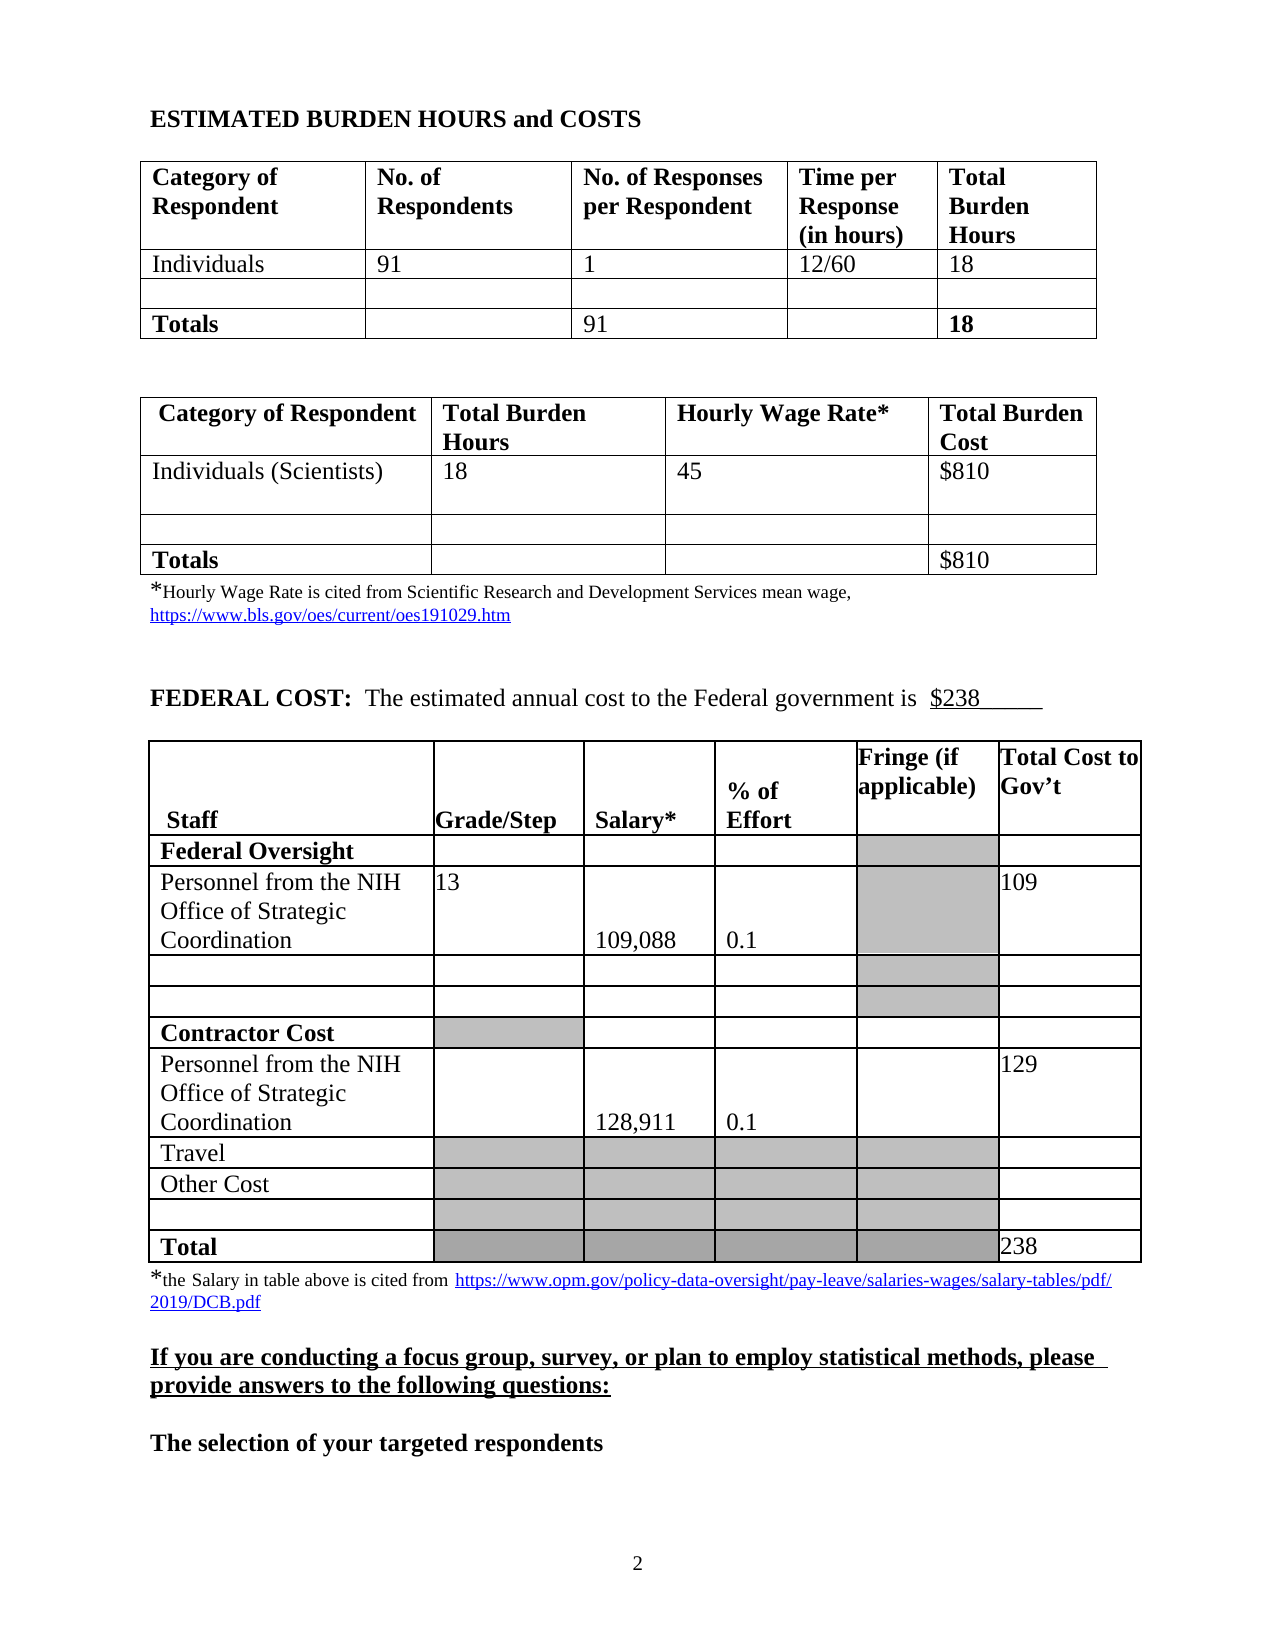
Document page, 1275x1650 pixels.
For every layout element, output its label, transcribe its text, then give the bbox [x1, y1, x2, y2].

table_cell [858, 1049, 998, 1136]
table_cell [435, 1231, 583, 1261]
text *Hourly Wage Rate is cited from Scientific Research and Development Services mean wage, https://www.bls.gov/oes/current/oes191029.htm [150, 575, 1125, 625]
table_cell 18 [432, 456, 665, 514]
table_cell 13 [435, 867, 583, 953]
table_header No. of Respondents [366, 162, 571, 248]
table_cell $810 [929, 456, 1096, 514]
table_cell 128,911 [585, 1049, 714, 1136]
table_cell $810 [929, 545, 1096, 574]
table_cell [585, 836, 714, 865]
table_cell [435, 1138, 583, 1167]
table_cell [585, 1138, 714, 1167]
table_cell [435, 987, 583, 1016]
table_cell [716, 956, 856, 985]
table_header % of Effort [716, 742, 856, 834]
text *the Salary in table above is cited from https://www.opm.gov/policy-data-oversight/pay-leave/salaries-wages/salary-tables/pdf/2019/DCB.pdf [150, 1263, 1125, 1313]
table_cell [716, 1018, 856, 1047]
table_cell [858, 867, 998, 953]
table_cell [585, 1231, 714, 1261]
text ESTIMATED BURDEN HOURS and COSTS [150, 104, 1125, 132]
table_cell [435, 1049, 583, 1136]
table_cell [366, 279, 571, 308]
table_cell Totals [141, 545, 431, 574]
table_cell 0.1 [716, 1049, 856, 1136]
table_cell [938, 279, 1096, 308]
table_cell [432, 515, 665, 544]
table_cell 18 [938, 250, 1096, 278]
table_header Total Burden Hours [938, 162, 1096, 248]
table_cell 12/60 [788, 250, 937, 278]
table_header Time per Response (in hours) [788, 162, 937, 248]
table_cell [858, 956, 998, 985]
table_cell Personnel from the NIH Office of Strategic Coordination [150, 1049, 433, 1136]
text The selection of your targeted respondents [150, 1428, 1125, 1457]
table_header Grade/Step [435, 742, 583, 834]
table_cell [435, 956, 583, 985]
table_cell [858, 1018, 998, 1047]
table_header Total Cost to Gov’t [1000, 742, 1140, 834]
table_cell [788, 309, 937, 338]
table_header Category of Respondent [141, 398, 431, 455]
text If you are conducting a focus group, survey, or plan to employ statistical methods, please provide answers to the following questions: [150, 1342, 1125, 1399]
table_cell [585, 1169, 714, 1198]
table_cell [150, 987, 433, 1016]
table_header Hourly Wage Rate* [666, 398, 928, 455]
table_cell [141, 279, 365, 308]
table_cell [716, 1138, 856, 1167]
table_cell 0.1 [716, 867, 856, 953]
text FEDERAL COST: The estimated annual cost to the Federal government is $238_____ [150, 683, 1125, 711]
table_cell [435, 836, 583, 865]
table_cell Personnel from the NIH Office of Strategic Coordination [150, 867, 433, 953]
table_cell [1000, 1200, 1140, 1229]
table_cell 109 [1000, 867, 1140, 953]
table_cell Travel [150, 1138, 433, 1167]
table_cell [666, 515, 928, 544]
table_cell [858, 1200, 998, 1229]
table_cell [150, 956, 433, 985]
table_cell Other Cost [150, 1169, 433, 1198]
table_cell [716, 987, 856, 1016]
table_cell [666, 545, 928, 574]
table_cell [858, 1231, 998, 1261]
table_cell [858, 836, 998, 865]
table_cell 91 [366, 250, 571, 278]
table_cell 238 [1000, 1231, 1140, 1261]
table_cell [788, 279, 937, 308]
table_cell [432, 545, 665, 574]
table_header Salary* [585, 742, 714, 834]
table_header Category of Respondent [141, 162, 365, 248]
table_cell [1000, 987, 1140, 1016]
table_cell [716, 1200, 856, 1229]
table_cell [858, 987, 998, 1016]
table_cell [585, 956, 714, 985]
table_cell [141, 515, 431, 544]
table_cell [1000, 956, 1140, 985]
table_cell 109,088 [585, 867, 714, 953]
table_cell 91 [572, 309, 787, 338]
table_header No. of Responses per Respondent [572, 162, 787, 248]
table_cell [716, 1231, 856, 1261]
table_header Total Burden Hours [432, 398, 665, 455]
table_cell [1000, 1169, 1140, 1198]
table_cell [585, 1018, 714, 1047]
table_cell 45 [666, 456, 928, 514]
table_cell Individuals [141, 250, 365, 278]
table_cell [150, 1200, 433, 1229]
table_cell [435, 1018, 583, 1047]
table_cell [1000, 1018, 1140, 1047]
table_cell Federal Oversight [150, 836, 433, 865]
table_header Fringe (if applicable) [858, 742, 998, 834]
table_cell 18 [938, 309, 1096, 338]
table_cell [572, 279, 787, 308]
table_cell [858, 1138, 998, 1167]
table_cell [858, 1169, 998, 1198]
table_cell Total [150, 1231, 433, 1261]
table_cell 129 [1000, 1049, 1140, 1136]
table_cell Totals [141, 309, 365, 338]
table_cell [585, 987, 714, 1016]
table_cell [1000, 836, 1140, 865]
table_header Total Burden Cost [929, 398, 1096, 455]
table_cell [366, 309, 571, 338]
table_cell 1 [572, 250, 787, 278]
table_cell [435, 1169, 583, 1198]
table_cell [585, 1200, 714, 1229]
table_cell [1000, 1138, 1140, 1167]
table_cell [716, 836, 856, 865]
table_cell [435, 1200, 583, 1229]
table_cell Individuals (Scientists) [141, 456, 431, 514]
table_cell [929, 515, 1096, 544]
table_cell [716, 1169, 856, 1198]
table_cell Contractor Cost [150, 1018, 433, 1047]
table_header Staff [150, 742, 433, 834]
